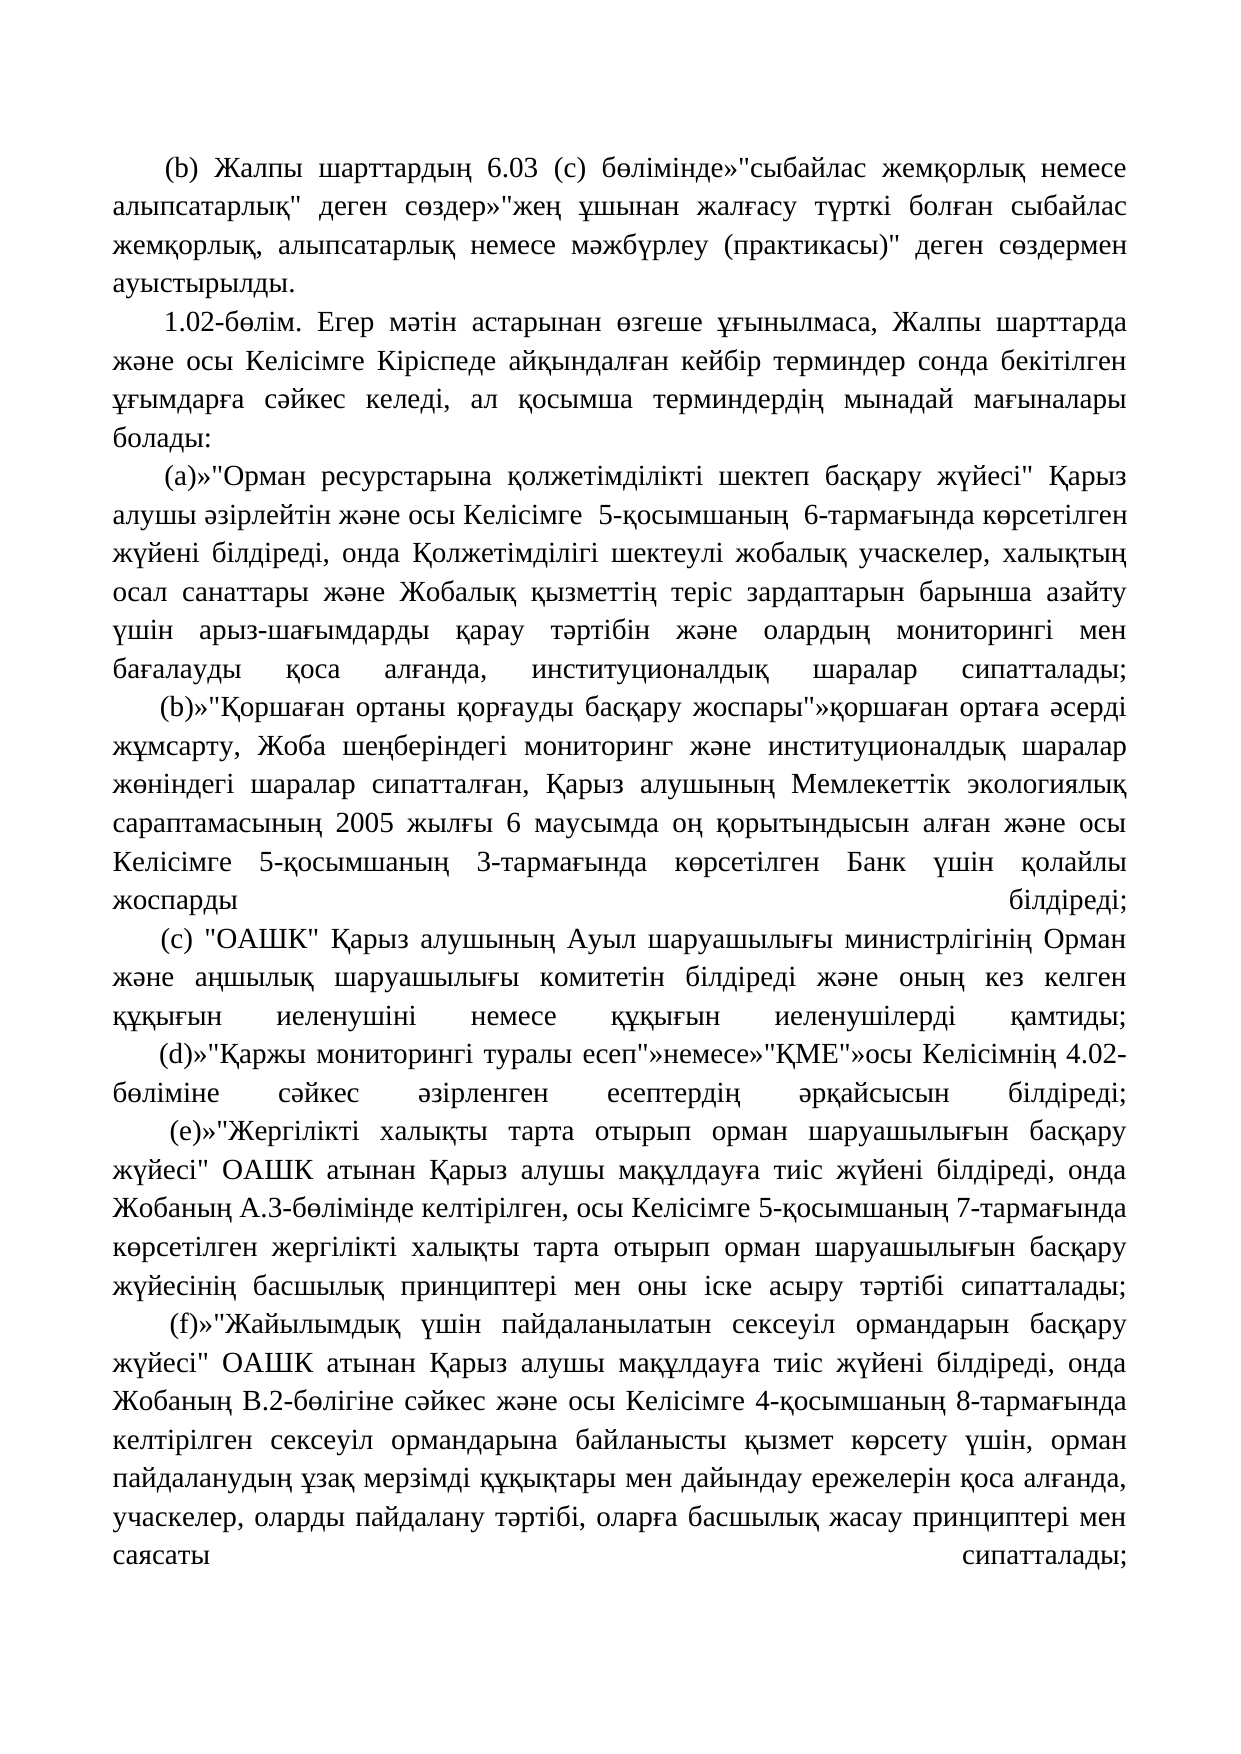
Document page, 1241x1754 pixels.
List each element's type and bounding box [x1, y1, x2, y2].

text [112, 150, 1128, 1571]
